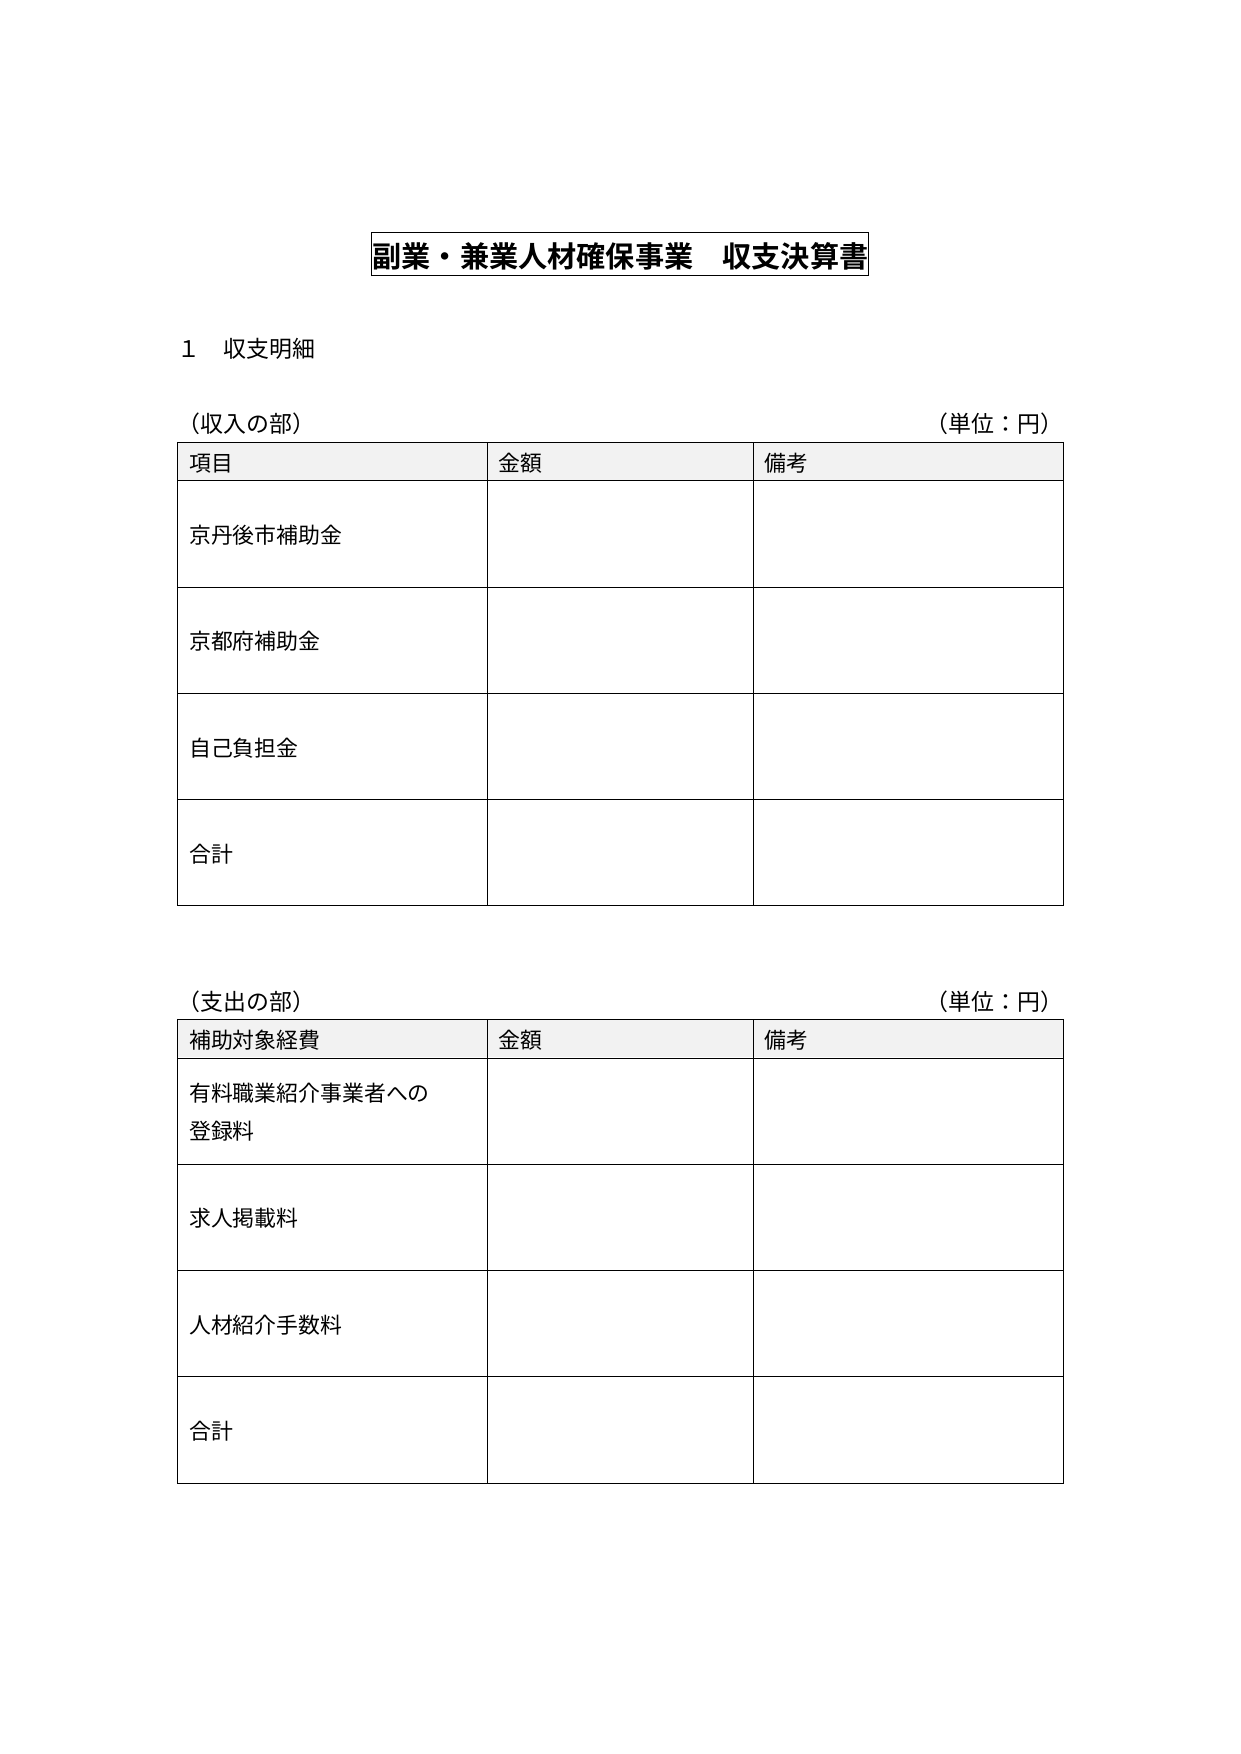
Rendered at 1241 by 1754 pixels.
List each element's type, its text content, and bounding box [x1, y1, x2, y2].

table_cell [754, 800, 1063, 905]
text １ 収支明細 [177, 329, 1063, 367]
table_header 項目 [178, 443, 487, 480]
table_cell [488, 694, 753, 799]
table_cell [488, 1271, 753, 1376]
table_header 備考 [754, 1020, 1063, 1057]
table_cell [754, 1271, 1063, 1376]
table_cell [488, 800, 753, 905]
table_cell 合計 [178, 800, 487, 905]
table_cell [754, 1059, 1063, 1164]
table_cell [754, 1377, 1063, 1482]
table_cell 自己負担金 [178, 694, 487, 799]
text （支出の部） （単位：円） [177, 981, 1063, 1019]
table_cell [754, 481, 1063, 587]
table_header 補助対象経費 [178, 1020, 487, 1057]
table_cell 人材紹介手数料 [178, 1271, 487, 1376]
table_cell [754, 1165, 1063, 1270]
table_cell 京丹後市補助金 [178, 481, 487, 587]
table_cell [754, 588, 1063, 693]
table_cell [488, 481, 753, 587]
table_cell 京都府補助金 [178, 588, 487, 693]
table_cell 合計 [178, 1377, 487, 1482]
table_cell [754, 694, 1063, 799]
table_cell [488, 1059, 753, 1164]
table_header 金額 [488, 443, 753, 480]
text （収入の部） （単位：円） [177, 404, 1063, 442]
table_cell [488, 588, 753, 693]
table_cell 有料職業紹介事業者への 登録料 [178, 1059, 487, 1164]
table_cell [488, 1377, 753, 1482]
table_header 備考 [754, 443, 1063, 480]
table_cell [488, 1165, 753, 1270]
table_header 金額 [488, 1020, 753, 1057]
table_cell 求人掲載料 [178, 1165, 487, 1270]
text 副業・兼業人材確保事業 収支決算書 [177, 217, 1063, 292]
